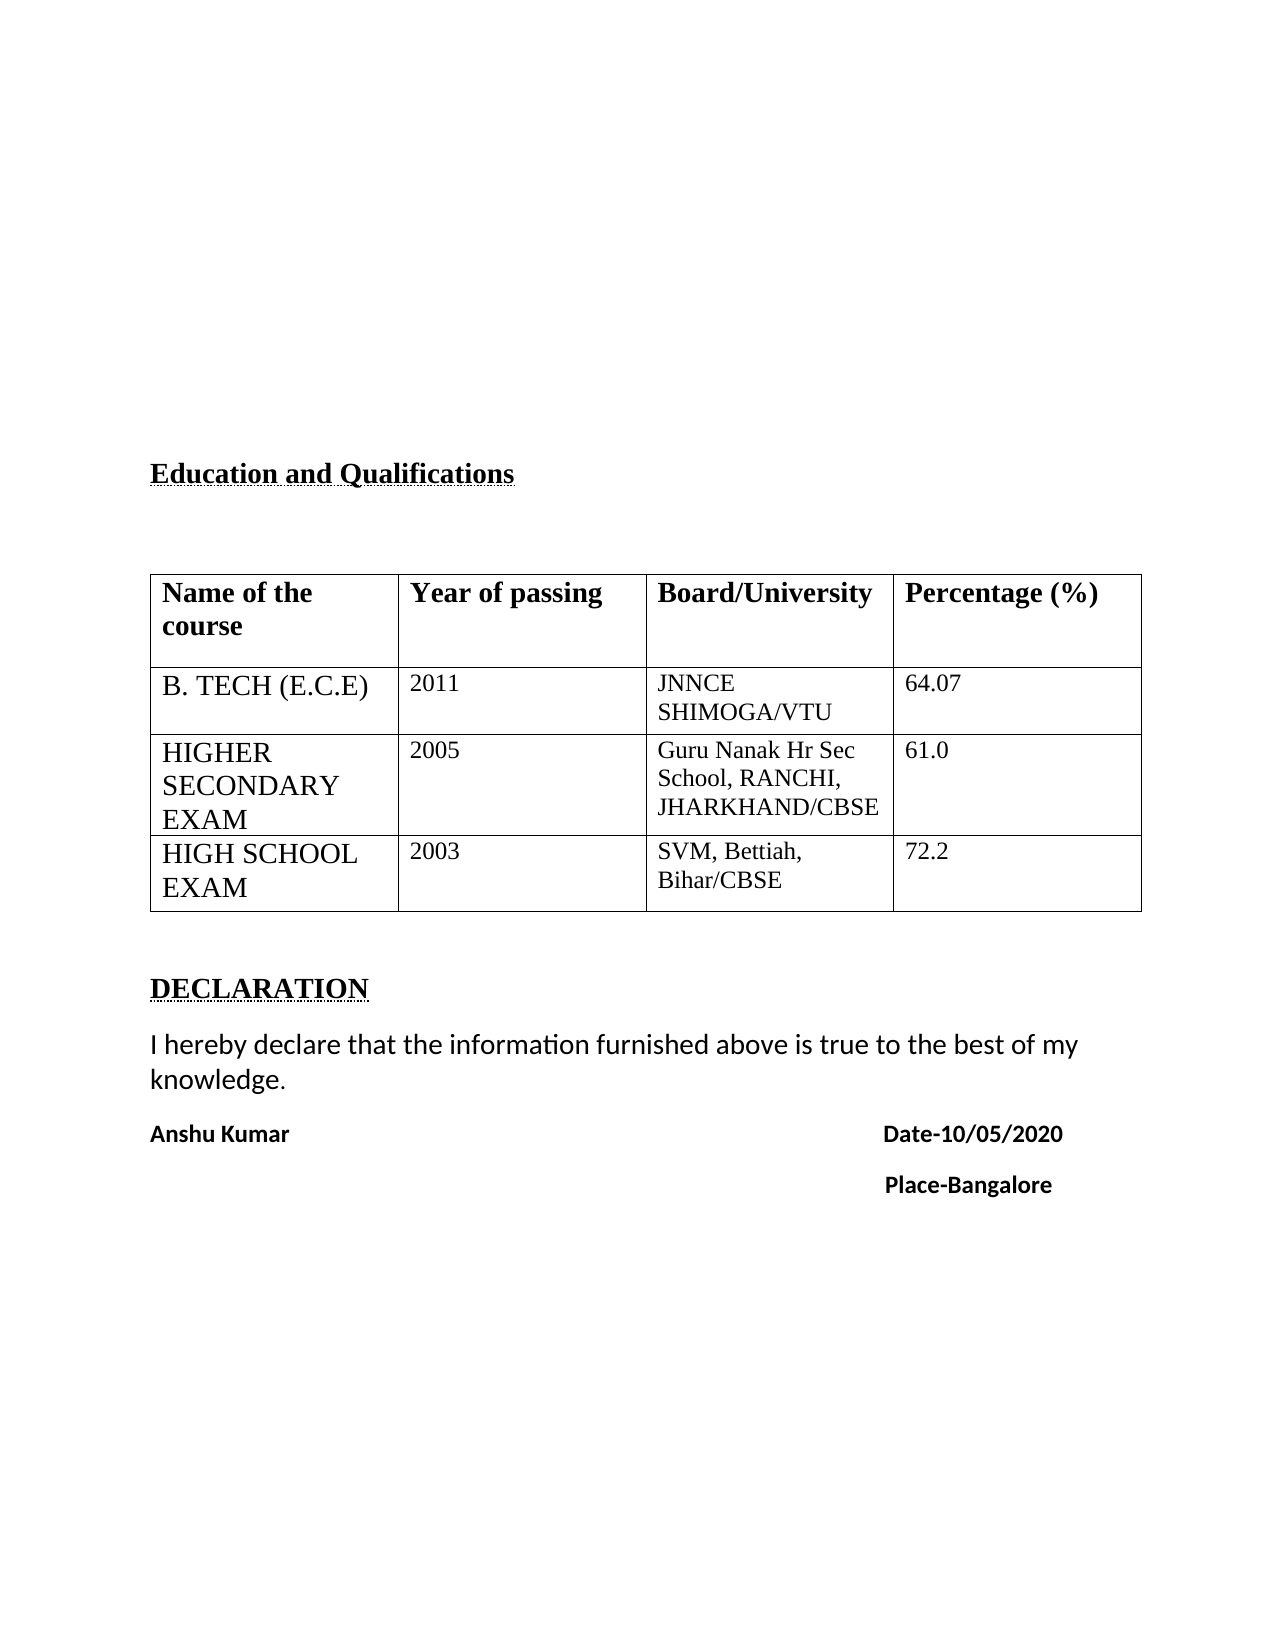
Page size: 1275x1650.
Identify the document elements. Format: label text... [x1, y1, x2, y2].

table_cell 61.0 [894, 735, 1141, 835]
table_cell HIGH SCHOOL EXAM [151, 836, 398, 911]
table_cell JNNCE SHIMOGA/VTU [647, 668, 893, 734]
table_cell Guru Nanak Hr Sec School, RANCHI, JHARKHAND/CBSE [647, 735, 893, 835]
table_header Year of passing [399, 575, 646, 667]
table_header Name of the course [151, 575, 398, 667]
table_cell HIGHER SECONDARY EXAM [151, 735, 398, 835]
table_cell SVM, Bettiah, Bihar/CBSE [647, 836, 893, 911]
table_cell 64.07 [894, 668, 1141, 734]
list Anshu Kumar Date-10/05/2020 [150, 1118, 1125, 1148]
table_header Board/University [647, 575, 893, 667]
table_cell B. TECH (E.C.E) [151, 668, 398, 734]
table_cell 2003 [399, 836, 646, 911]
list Place-Bangalore [150, 1169, 1125, 1200]
table_header Percentage (%) [894, 575, 1141, 667]
list Education and Qualifications [150, 456, 1125, 489]
list DECLARATION [150, 971, 1125, 1005]
table_cell 2011 [399, 668, 646, 734]
table_cell 2005 [399, 735, 646, 835]
table_cell 72.2 [894, 836, 1141, 911]
list I hereby declare that the information furnished above is true to the best of my knowledge. [150, 1026, 1125, 1097]
